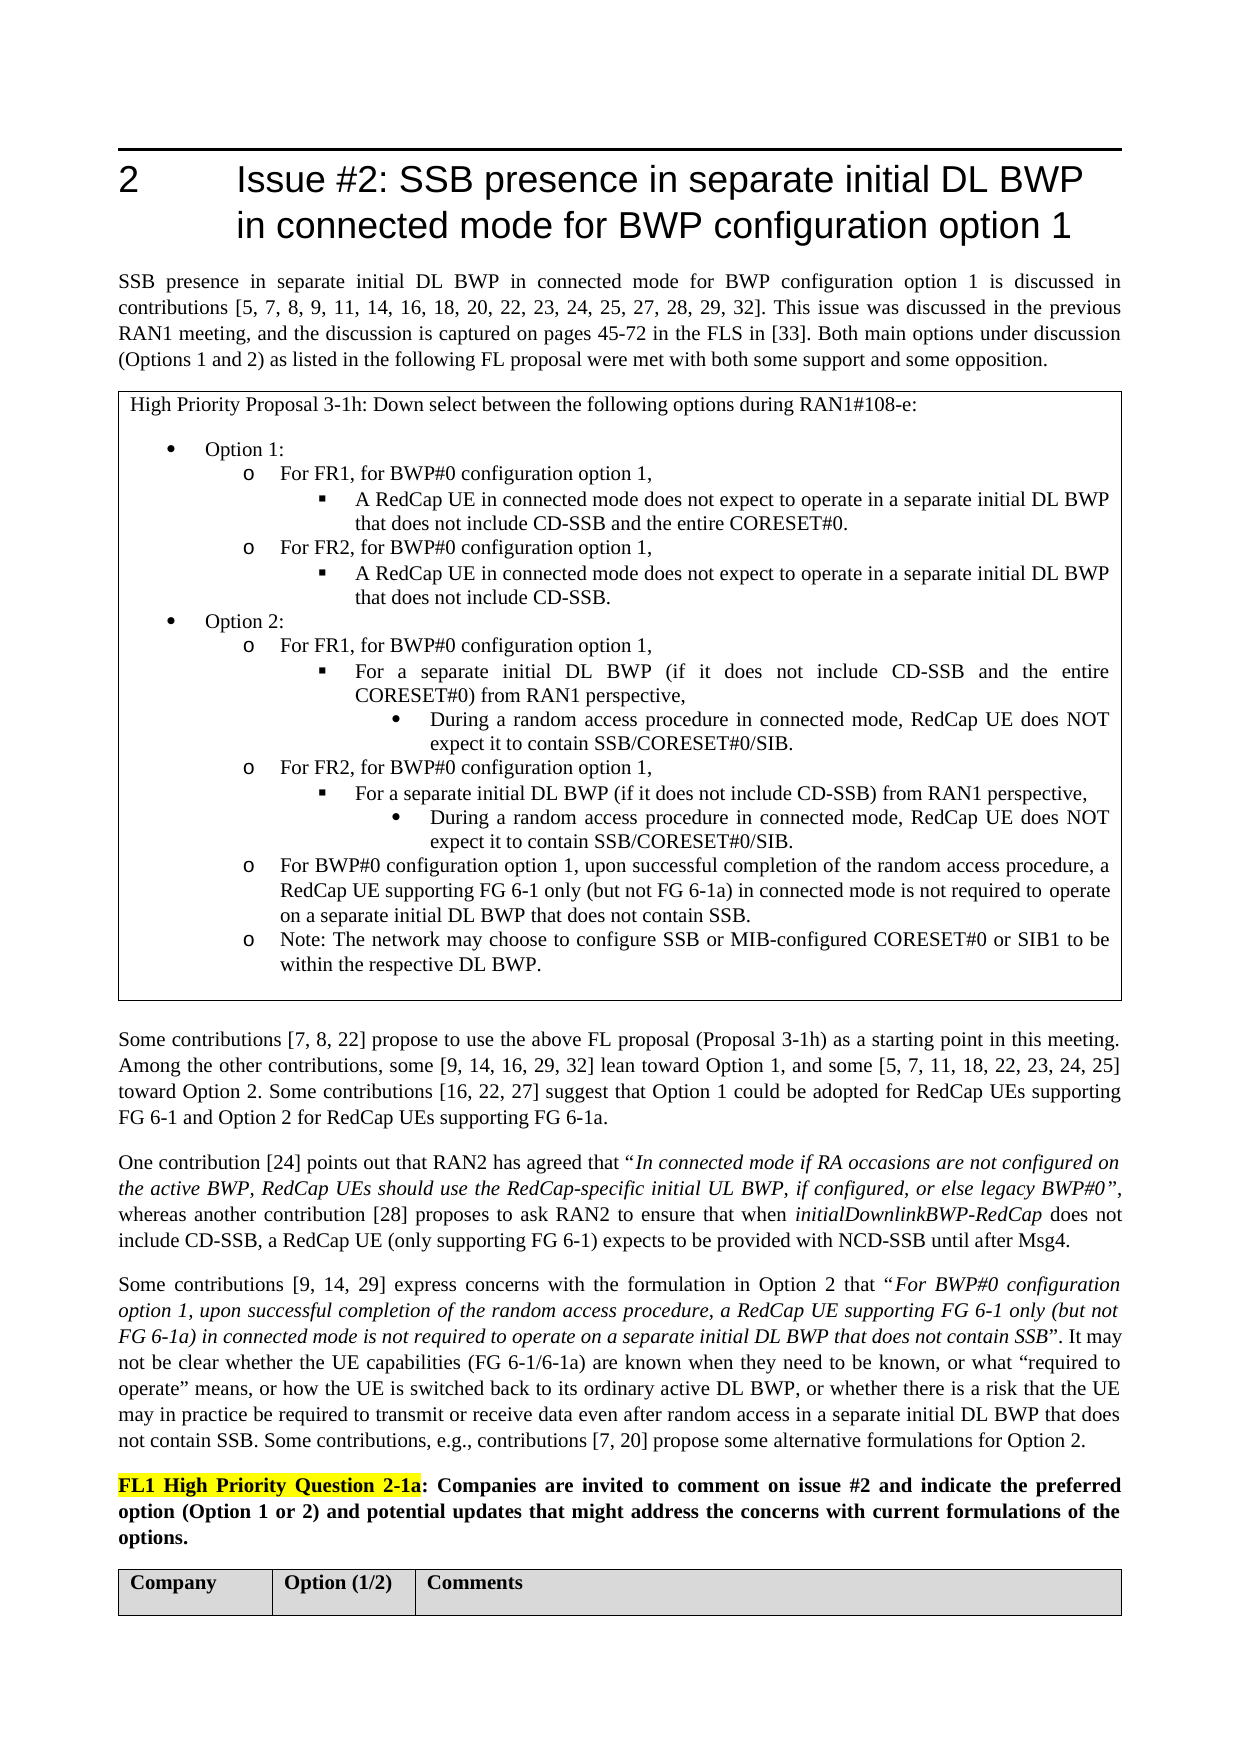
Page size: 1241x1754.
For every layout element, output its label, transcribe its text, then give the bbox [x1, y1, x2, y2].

text One contribution [24] points out that RAN2 has agreed that “In connected mode if RA occasions are not configured on the active BWP, RedCap UEs should use the RedCap-specific initial UL BWP, if configured, or else legacy BWP#0”, whereas another contribution [28] proposes to ask RAN2 to ensure that when initialDownlinkBWP-RedCap does not include CD-SSB, a RedCap UE (only supporting FG 6-1) expects to be provided with NCD-SSB until after Msg4. [118, 1150, 1122, 1252]
text SSB presence in separate initial DL BWP in connected mode for BWP configuration option 1 is discussed in contributions [5, 7, 8, 9, 11, 14, 16, 18, 20, 22, 23, 24, 25, 27, 28, 29, 32]. This issue was discussed in the previous RAN1 meeting, and the discussion is captured on pages 45-72 in the FLS in [33]. Both main options under discussion (Options 1 and 2) as listed in the following FL proposal were met with both some support and some opposition. [118, 269, 1122, 371]
table_header Company [119, 1570, 272, 1615]
table_header Comments [416, 1570, 1121, 1615]
text FL1 High Priority Question 2-1a: Companies are invited to comment on issue #2 and indicate the preferred option (Option 1 or 2) and potential updates that might address the concerns with current formulations of the options. [118, 1473, 1122, 1549]
text Some contributions [9, 14, 29] express concerns with the formulation in Option 2 that “For BWP#0 configuration option 1, upon successful completion of the random access procedure, a RedCap UE supporting FG 6-1 only (but not FG 6-1a) in connected mode is not required to operate on a separate initial DL BWP that does not contain SSB”. It may not be clear whether the UE capabilities (FG 6-1/6-1a) are known when they need to be known, or what “required to operate” means, or how the UE is switched back to its ordinary active DL BWP, or whether there is a risk that the UE may in practice be required to transmit or receive data even after random access in a separate initial DL BWP that does not contain SSB. Some contributions, e.g., contributions [7, 20] propose some alternative formulations for Option 2. [118, 1272, 1122, 1452]
text Some contributions [7, 8, 22] propose to use the above FL proposal (Proposal 3-1h) as a starting point in this meeting. Among the other contributions, some [9, 14, 16, 29, 32] lean toward Option 1, and some [5, 7, 11, 18, 22, 23, 24, 25] toward Option 2. Some contributions [16, 22, 27] suggest that Option 1 could be adopted for RedCap UEs supporting FG 6-1 and Option 2 for RedCap UEs supporting FG 6-1a. [118, 1001, 1122, 1129]
subtitle 2 Issue #2: SSB presence in separate initial DL BWP in connected mode for BWP configuration option 1 [118, 151, 1122, 247]
table_header Option (1/2) [273, 1570, 415, 1615]
table_header High Priority Proposal 3-1h: Down select between the following options during RAN1#108-e: Option 1: For FR1, for BWP#0 configuration option 1, A RedCap UE in connected mode does not expect to operate in a separate initial DL BWP that does not include CD-SSB and the entire CORESET#0. For FR2, for BWP#0 configuration option 1, A RedCap UE in connected mode does not expect to operate in a separate initial DL BWP that does not include CD-SSB. Option 2: For FR1, for BWP#0 configuration option 1, For a separate initial DL BWP (if it does not include CD-SSB and the entire CORESET#0) from RAN1 perspective, During a random access procedure in connected mode, RedCap UE does NOT expect it to contain SSB/CORESET#0/SIB. For FR2, for BWP#0 configuration option 1, For a separate initial DL BWP (if it does not include CD-SSB) from RAN1 perspective, During a random access procedure in connected mode, RedCap UE does NOT expect it to contain SSB/CORESET#0/SIB. For BWP#0 configuration option 1, upon successful completion of the random access procedure, a RedCap UE supporting FG 6-1 only (but not FG 6-1a) in connected mode is not required to operate on a separate initial DL BWP that does not contain SSB. Note: The network may choose to configure SSB or MIB-configured CORESET#0 or SIB1 to be within the respective DL BWP. [119, 392, 1121, 1000]
